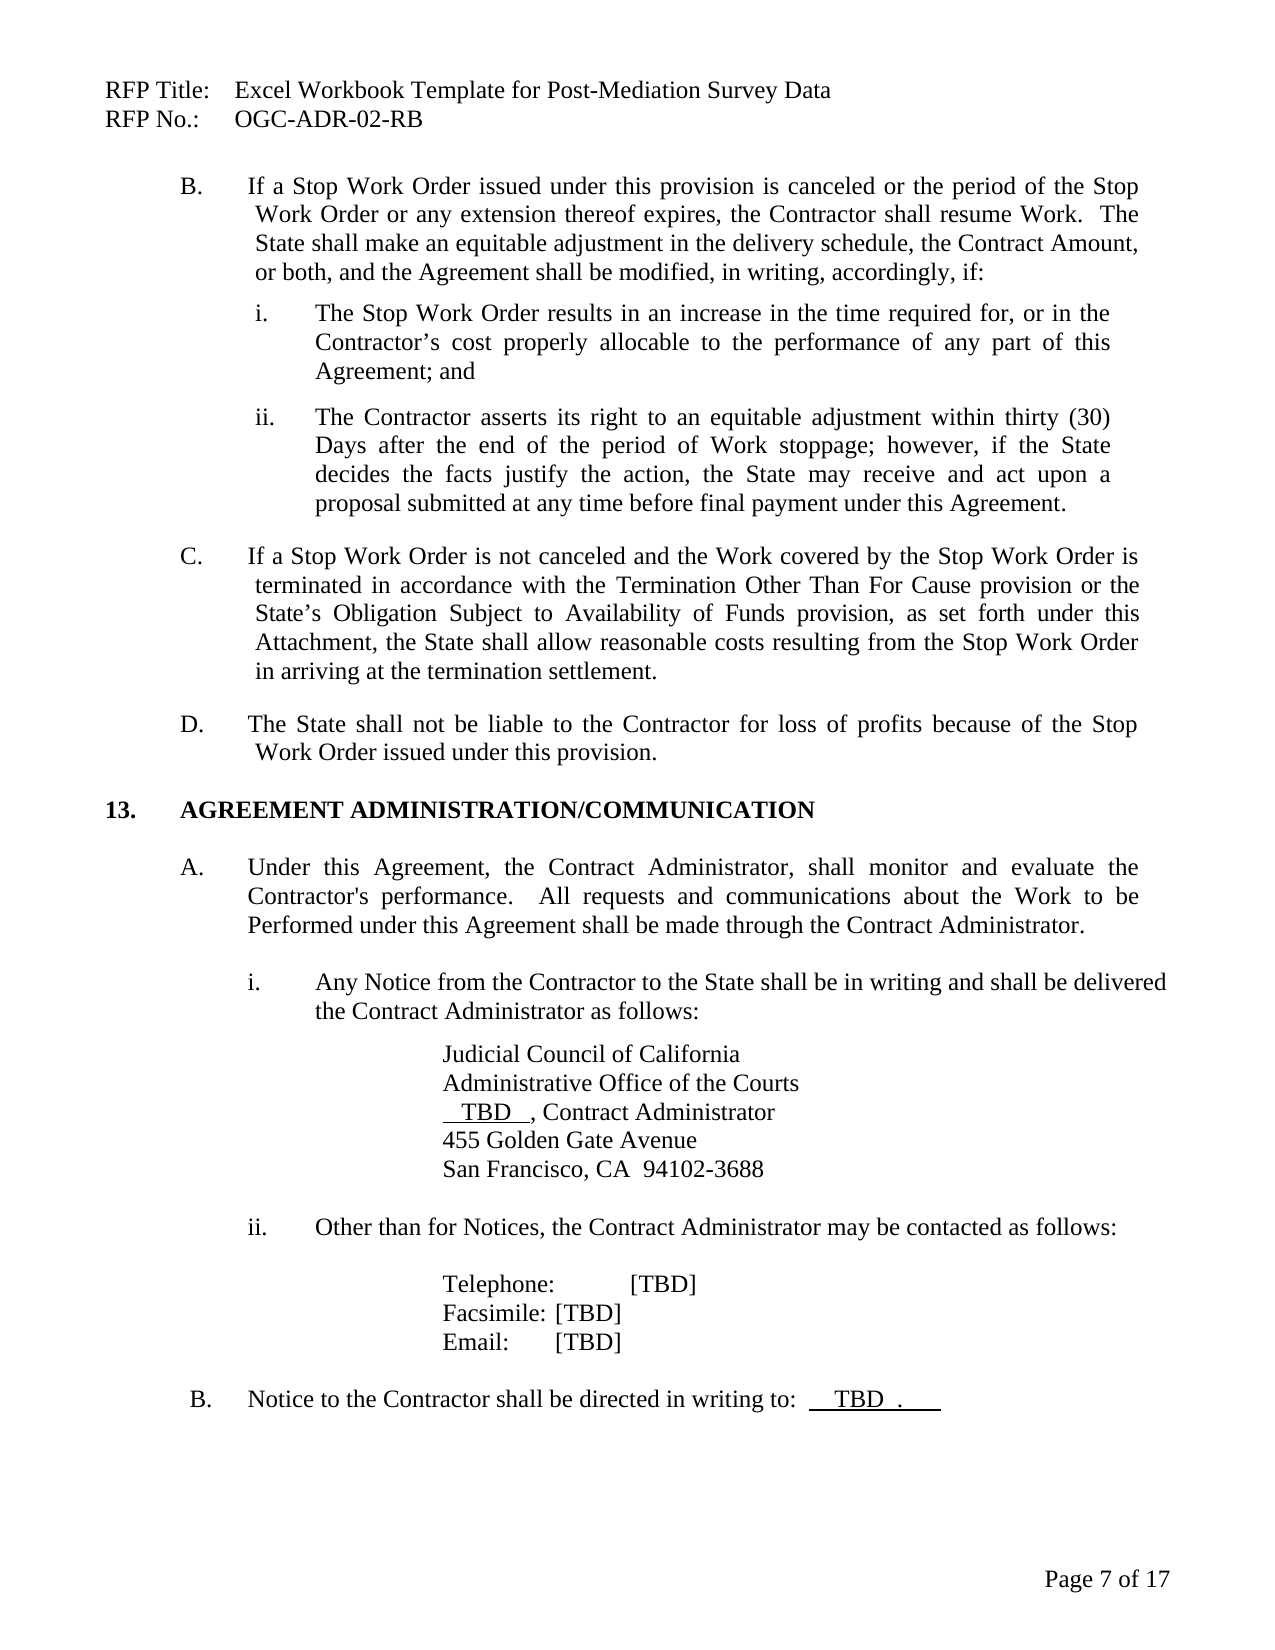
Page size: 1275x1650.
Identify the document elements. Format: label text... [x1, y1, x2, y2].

text Other than for Notices, the Contract Administrator may be contacted as follows: [247, 1212, 1170, 1241]
text AGREEMENT ADMINISTRATION/COMMUNICATION [105, 795, 1170, 824]
text The State shall not be liable to the Contractor for loss of profits because of the Stop Work Order issued under this provision. [180, 709, 1140, 766]
text If a Stop Work Order is not canceled and the Work covered by the Stop Work Order is terminated in accordance with the Termination Other Than For Cause provision or the State’s Obligation Subject to Availability of Funds provision, as set forth under this Attachment, the State shall allow reasonable costs resulting from the Stop Work Order in arriving at the termination settlement. [180, 541, 1140, 685]
text Telephone: [TBD] [442, 1269, 1170, 1298]
subtitle Administrative Office of the Courts [442, 1068, 1151, 1097]
text If a Stop Work Order issued under this provision is canceled or the period of the Stop Work Order or any extension thereof expires, the Contractor shall resume Work. The State shall make an equitable adjustment in the delivery schedule, the Contract Amount, or both, and the Agreement shall be modified, in writing, accordingly, if: [180, 171, 1140, 286]
text Email: [TBD] [442, 1327, 1170, 1356]
list Under this Agreement, the Contract Administrator, shall monitor and evaluate the Contractor's performance. All requests and communications about the Work to be Performed under this Agreement shall be made through the Contract Administrator. [180, 852, 1140, 939]
text Any Notice from the Contractor to the State shall be in writing and shall be delivered the Contract Administrator as follows: [247, 967, 1170, 1025]
text The Stop Work Order results in an increase in the time required for, or in the Contractor’s cost properly allocable to the performance of any part of this Agreement; and [255, 298, 1111, 384]
text San Francisco, CA 94102-3688 [442, 1154, 1151, 1183]
subtitle TBD , Contract Administrator [442, 1097, 1151, 1126]
text Notice to the Contractor shall be directed in writing to: TBD . [182, 1384, 1151, 1413]
subtitle Judicial Council of California [442, 1039, 1151, 1068]
text 455 Golden Gate Avenue [442, 1126, 1151, 1154]
text The Contractor asserts its right to an equitable adjustment within thirty (30) Days after the end of the period of Work stoppage; however, if the State decides the facts justify the action, the State may receive and act upon a proposal submitted at any time before final payment under this Agreement. [255, 402, 1111, 517]
text Facsimile: [TBD] [442, 1298, 1170, 1327]
